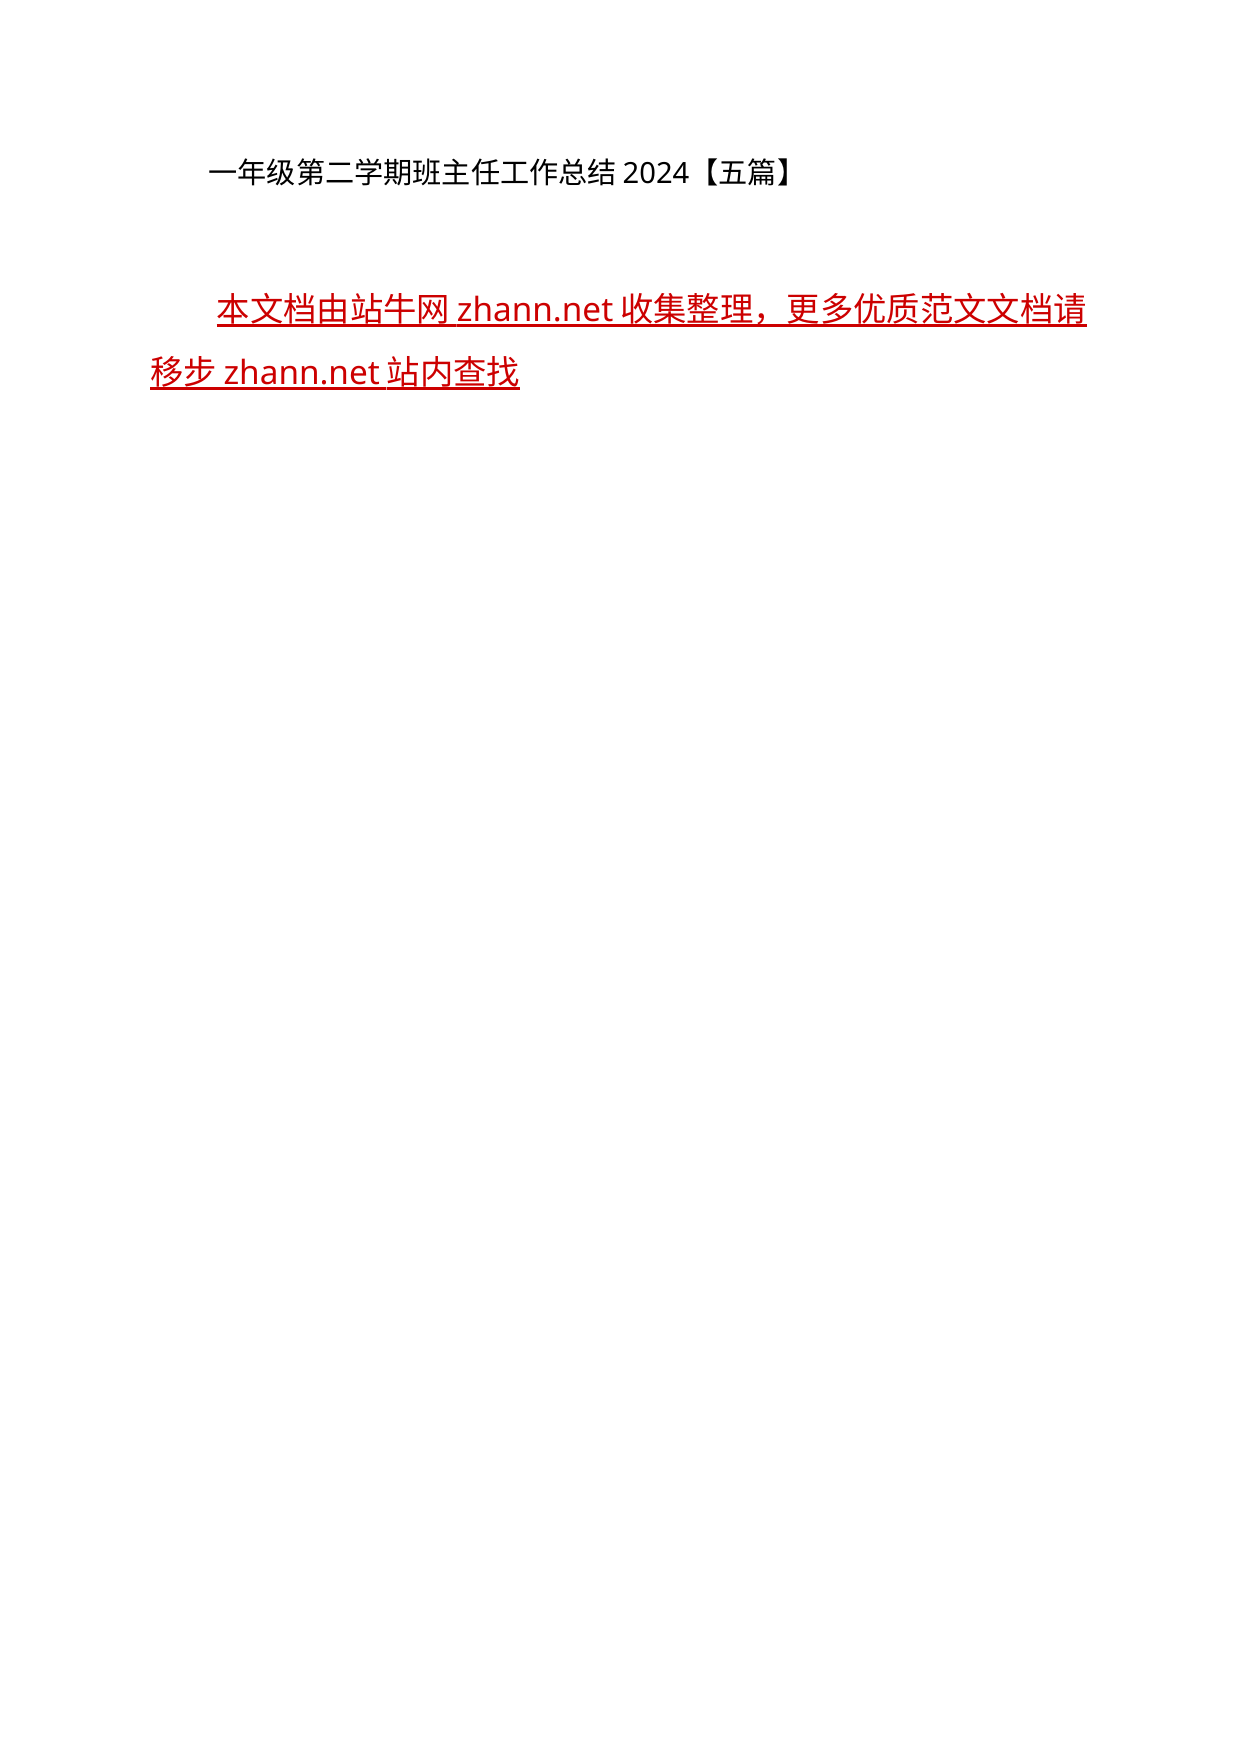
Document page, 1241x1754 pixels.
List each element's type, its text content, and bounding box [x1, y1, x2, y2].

text 本文档由站牛网zhann.net收集整理，更多优质范文文档请移步zhann.net站内查找 [150, 283, 1090, 394]
text 一年级第二学期班主任工作总结2024【五篇】 [150, 150, 1090, 192]
